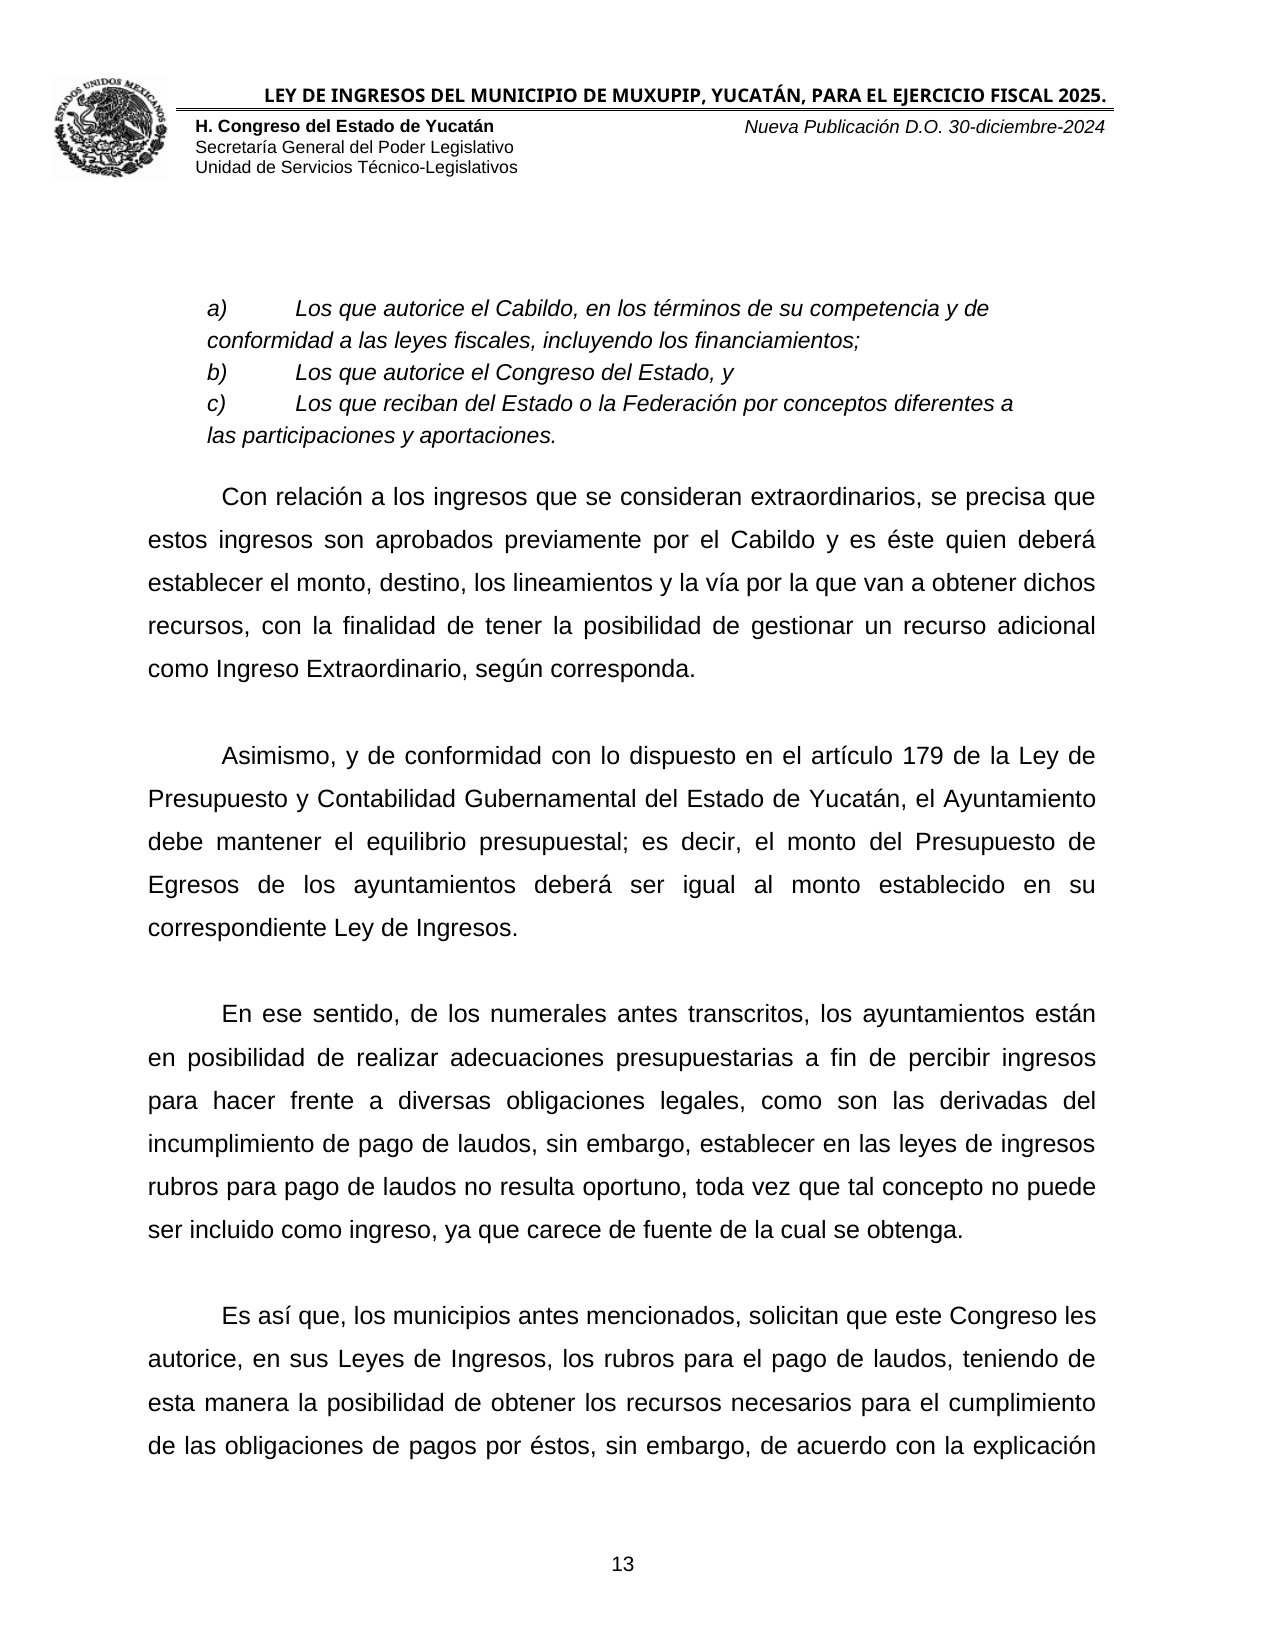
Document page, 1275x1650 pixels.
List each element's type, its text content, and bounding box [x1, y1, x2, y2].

text En ese sentido, de los numerales antes transcritos, los ayuntamientos están en posibilidad de realizar adecuaciones presupuestarias a fin de percibir ingresos para hacer frente a diversas obligaciones legales, como son las derivadas del incumplimiento de pago de laudos, sin embargo, establecer en las leyes de ingresos rubros para pago de laudos no resulta oportuno, toda vez que tal concepto no puede ser incluido como ingreso, ya que carece de fuente de la cual se obtenga. [148, 999, 1098, 1244]
text b) Los que autorice el Congreso del Estado, y [207, 358, 1033, 385]
text Asimismo, y de conformidad con lo dispuesto en el artículo 179 de la Ley de Presupuesto y Contabilidad Gubernamental del Estado de Yucatán, el Ayuntamiento debe mantener el equilibrio presupuestal; es decir, el monto del Presupuesto de Egresos de los ayuntamientos deberá ser igual al monto establecido en su correspondiente Ley de Ingresos. [148, 741, 1098, 942]
text Con relación a los ingresos que se consideran extraordinarios, se precisa que estos ingresos son aprobados previamente por el Cabildo y es éste quien deberá establecer el monto, destino, los lineamientos y la vía por la que van a obtener dichos recursos, con la finalidad de tener la posibilidad de gestionar un recurso adicional como Ingreso Extraordinario, según corresponda. [148, 482, 1098, 683]
text a) Los que autorice el Cabildo, en los términos de su competencia y de conformidad a las leyes fiscales, incluyendo los financiamientos; [207, 295, 1033, 353]
text c) Los que reciban del Estado o la Federación por conceptos diferentes a las participaciones y aportaciones. [207, 390, 1033, 448]
